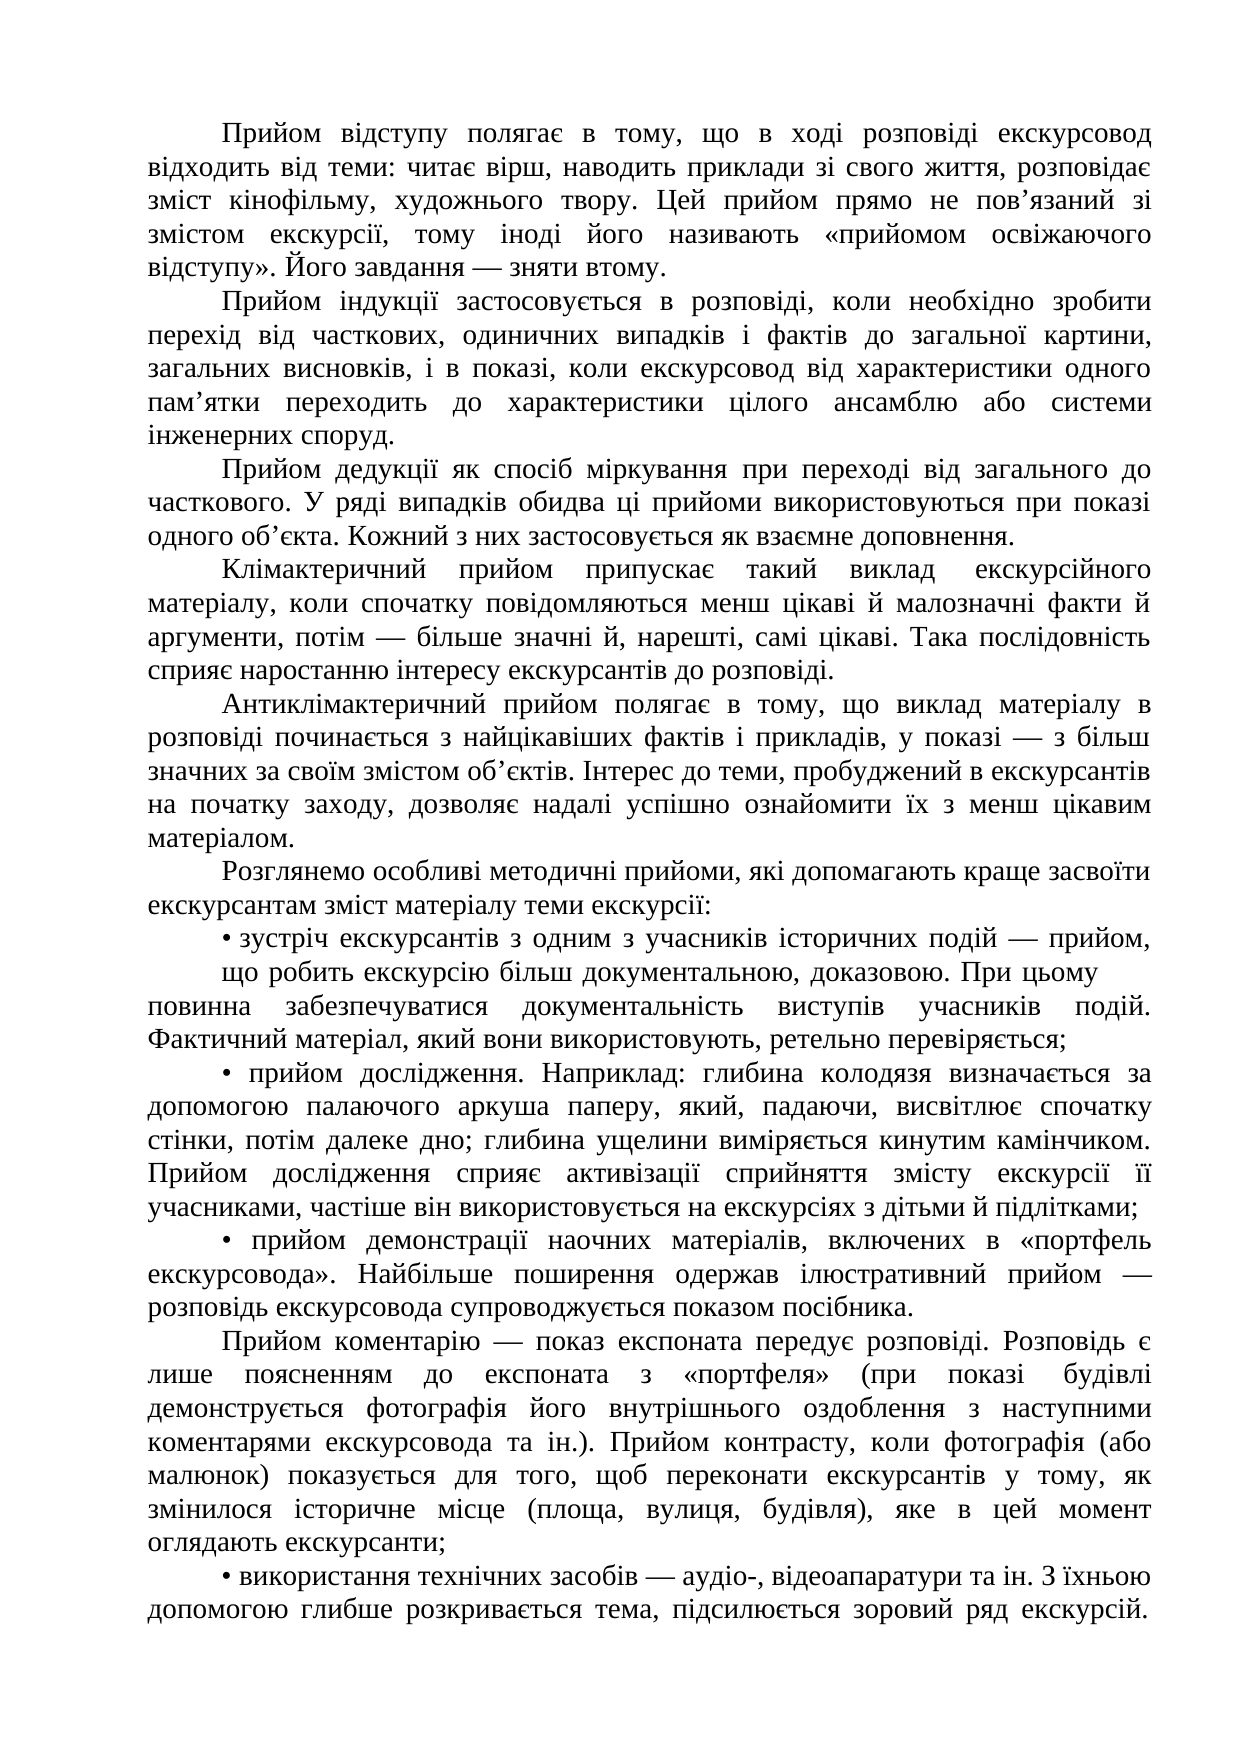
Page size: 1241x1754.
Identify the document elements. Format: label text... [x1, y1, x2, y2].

text Прийом індукції застосовується в розповіді, коли необхідно зробити перехід від часткових, одиничних випадків і фактів до загальної картини, загальних висновків, і в показі, коли екскурсовод від характеристики одного пам’ятки переходить до характеристики цілого ансамблю або системи інженерних споруд. [147, 283, 1152, 451]
text Прийом відступу полягає в тому, що в ході розповіді екскурсовод відходить від теми: читає вірш, наводить приклади зі свого життя, розповідає зміст кінофільму, художнього твору. Цей прийом прямо не пов’язаний зі змістом екскурсії, тому іноді його називають «прийомом освіжаючого відступу». Його завдання — зняти втому. [147, 115, 1152, 283]
list прийом демонстрації наочних матеріалів, включених в «портфель екскурсовода». Найбільше поширення одержав ілюстративний прийом — розповідь екскурсовода супроводжується показом посібника. [147, 1222, 1152, 1323]
list зустріч екскурсантів з одним з учасників історичних подій — прийом, що робить екскурсію більш документальною, доказовою. При цьому [221, 921, 1152, 988]
text Антиклімактеричний прийом полягає в тому, що виклад матеріалу в розповіді починається з найцікавіших фактів і прикладів, у показі — з більш значних за своїм змістом об’єктів. Інтерес до теми, пробуджений в екскурсантів на початку заходу, дозволяє надалі успішно ознайомити їх з менш цікавим матеріалом. [147, 686, 1152, 853]
text Розглянемо особливі методичні прийоми, які допомагають краще засвоїти екскурсантам зміст матеріалу теми екскурсії: [147, 853, 1151, 921]
text Прийом коментарію — показ експоната передує розповіді. Розповідь є лише поясненням до експоната з «портфеля» (при показі будівлі демонструється фотографія його внутрішнього оздоблення з наступними коментарями екскурсовода та ін.). Прийом контрасту, коли фотографія (або малюнок) показується для того, щоб переконати екскурсантів у тому, як змінилося історичне місце (площа, вулиця, будівля), яке в цей момент оглядають екскурсанти; [147, 1323, 1152, 1558]
text повинна забезпечуватися документальність виступів учасників подій. Фактичний матеріал, який вони використовують, ретельно перевіряється; [147, 988, 1151, 1055]
list використання технічних засобів — аудіо-, відеоапаратури та ін. З їхньою допомогою глибше розкривається тема, підсилюється зоровий ряд екскурсій. [147, 1558, 1152, 1625]
text Клімактеричний прийом припускає такий виклад екскурсійного матеріалу, коли спочатку повідомляються менш цікаві й малозначні факти й аргументи, потім — більше значні й, нарешті, самі цікаві. Така послідовність сприяє наростанню інтересу екскурсантів до розповіді. [147, 552, 1152, 686]
text Прийом дедукції як спосіб міркування при переході від загального до часткового. У ряді випадків обидва ці прийоми використовуються при показі одного об’єкта. Кожний з них застосовується як взаємне доповнення. [147, 451, 1152, 552]
list прийом дослідження. Наприклад: глибина колодязя визначається за допомогою палаючого аркуша паперу, який, падаючи, висвітлює спочатку стінки, потім далеке дно; глибина ущелини виміряється кинутим камінчиком. Прийом дослідження сприяє активізації сприйняття змісту екскурсії її учасниками, частіше він використовується на екскурсіях з дітьми й підлітками; [147, 1055, 1152, 1222]
